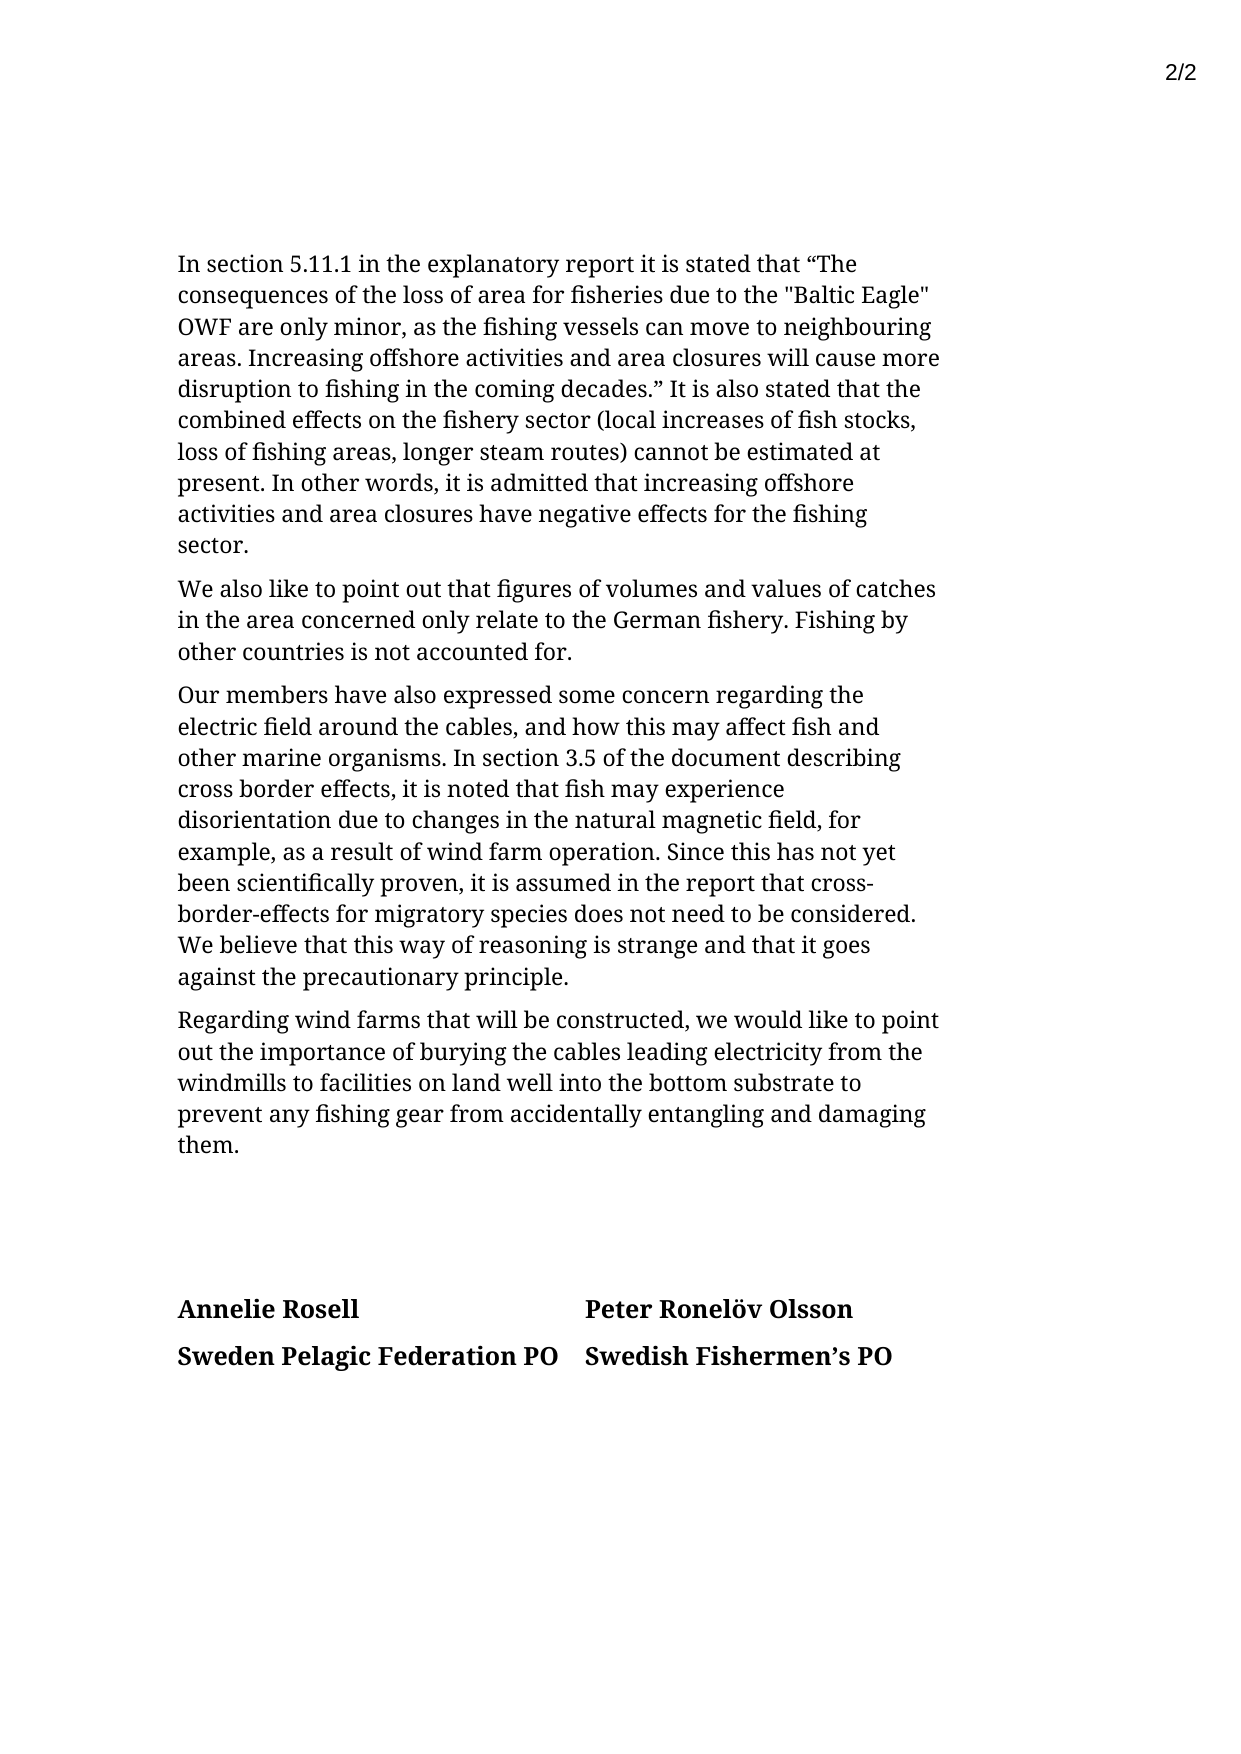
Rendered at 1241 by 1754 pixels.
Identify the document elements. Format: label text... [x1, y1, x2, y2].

text In section 5.11.1 in the explanatory report it is stated that “The consequences of the loss of area for fisheries due to the "Baltic Eagle" OWF are only minor, as the fishing vessels can move to neighbouring areas. Increasing offshore activities and area closures will cause more disruption to fishing in the coming decades.” It is also stated that the combined effects on the fishery sector (local increases of fish stocks, loss of fishing areas, longer steam routes) cannot be estimated at present. In other words, it is admitted that increasing offshore activities and area closures have negative effects for the fishing sector. [177, 248, 945, 561]
text We also like to point out that figures of volumes and values of catches in the area concerned only relate to the German fishery. Fishing by other countries is not accounted for. [177, 573, 945, 667]
text Sweden Pelagic Federation PO Swedish Fishermen’s PO [177, 1338, 945, 1372]
text Regarding wind farms that will be constructed, we would like to point out the importance of burying the cables leading electricity from the windmills to facilities on land well into the bottom substrate to prevent any fishing gear from accidentally entangling and damaging them. [177, 1004, 945, 1161]
text Our members have also expressed some concern regarding the electric field around the cables, and how this may affect fish and other marine organisms. In section 3.5 of the document describing cross border effects, it is noted that fish may experience disorientation due to changes in the natural magnetic field, for example, as a result of wind farm operation. Since this has not yet been scientifically proven, it is assumed in the report that cross-border-effects for migratory species does not need to be considered. We believe that this way of reasoning is strange and that it goes against the precautionary principle. [177, 679, 945, 992]
text Annelie Rosell Peter Ronelöv Olsson [177, 1292, 1004, 1326]
